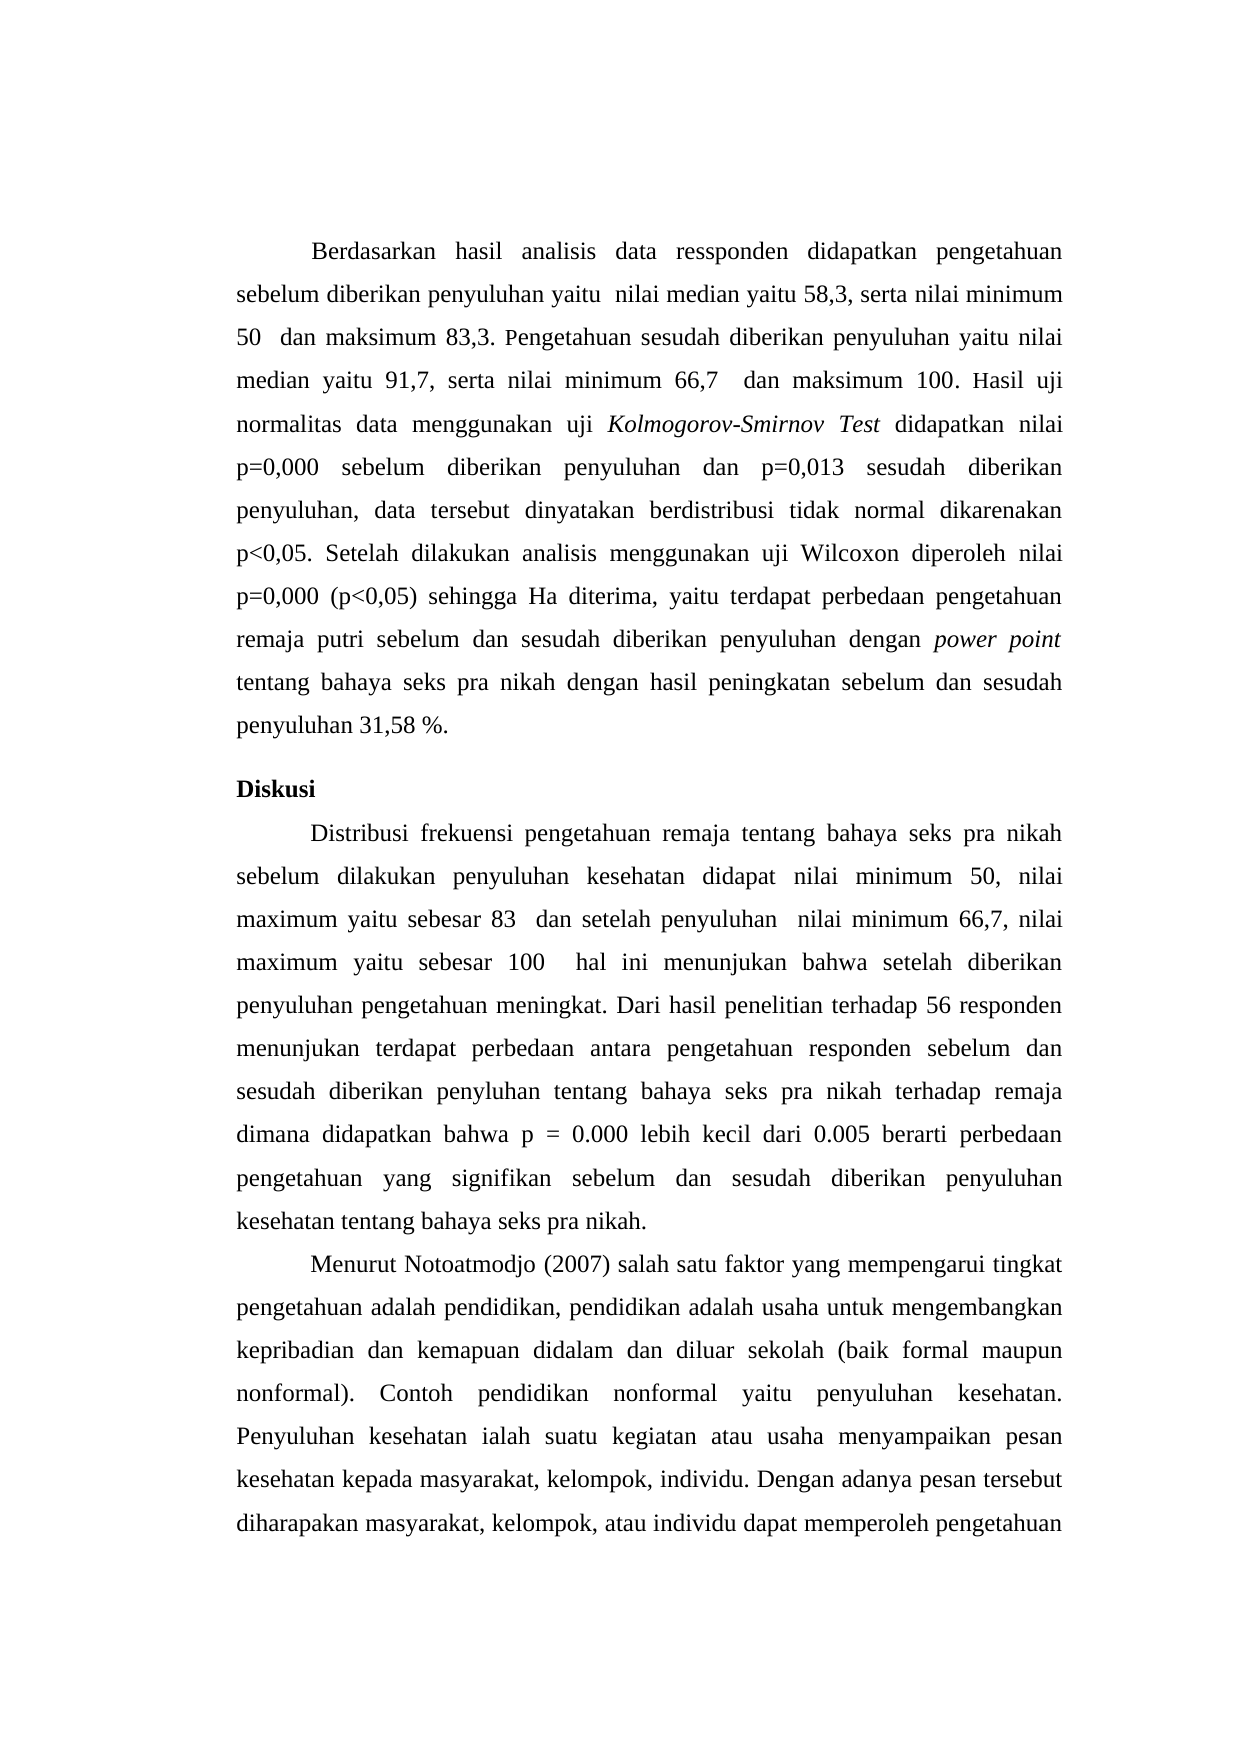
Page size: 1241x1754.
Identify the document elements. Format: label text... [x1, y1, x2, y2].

text Berdasarkan hasil analisis data ressponden didapatkan pengetahuan sebelum diberikan penyuluhan yaitu nilai median yaitu 58,3, serta nilai minimum 50 dan maksimum 83,3. Pengetahuan sesudah diberikan penyuluhan yaitu nilai median yaitu 91,7, serta nilai minimum 66,7 dan maksimum 100. Hasil uji normalitas data menggunakan uji Kolmogorov-Smirnov Test didapatkan nilai p=0,000 sebelum diberikan penyuluhan dan p=0,013 sesudah diberikan penyuluhan, data tersebut dinyatakan berdistribusi tidak normal dikarenakan p<0,05. Setelah dilakukan analisis menggunakan uji Wilcoxon diperoleh nilai p=0,000 (p<0,05) sehingga Ha diterima, yaitu terdapat perbedaan pengetahuan remaja putri sebelum dan sesudah diberikan penyuluhan dengan power point tentang bahaya seks pra nikah dengan hasil peningkatan sebelum dan sesudah penyuluhan 31,58 %. [236, 236, 1063, 739]
text Diskusi [236, 774, 1063, 803]
list Distribusi frekuensi pengetahuan remaja tentang bahaya seks pra nikah sebelum dilakukan penyuluhan kesehatan didapat nilai minimum 50, nilai maximum yaitu sebesar 83 dan setelah penyuluhan nilai minimum 66,7, nilai maximum yaitu sebesar 100 hal ini menunjukan bahwa setelah diberikan penyuluhan pengetahuan meningkat. Dari hasil penelitian terhadap 56 responden menunjukan terdapat perbedaan antara pengetahuan responden sebelum dan sesudah diberikan penyluhan tentang bahaya seks pra nikah terhadap remaja dimana didapatkan bahwa p = 0.000 lebih kecil dari 0.005 berarti perbedaan pengetahuan yang signifikan sebelum dan sesudah diberikan penyuluhan kesehatan tentang bahaya seks pra nikah. [236, 818, 1063, 1234]
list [236, 1249, 1063, 1536]
